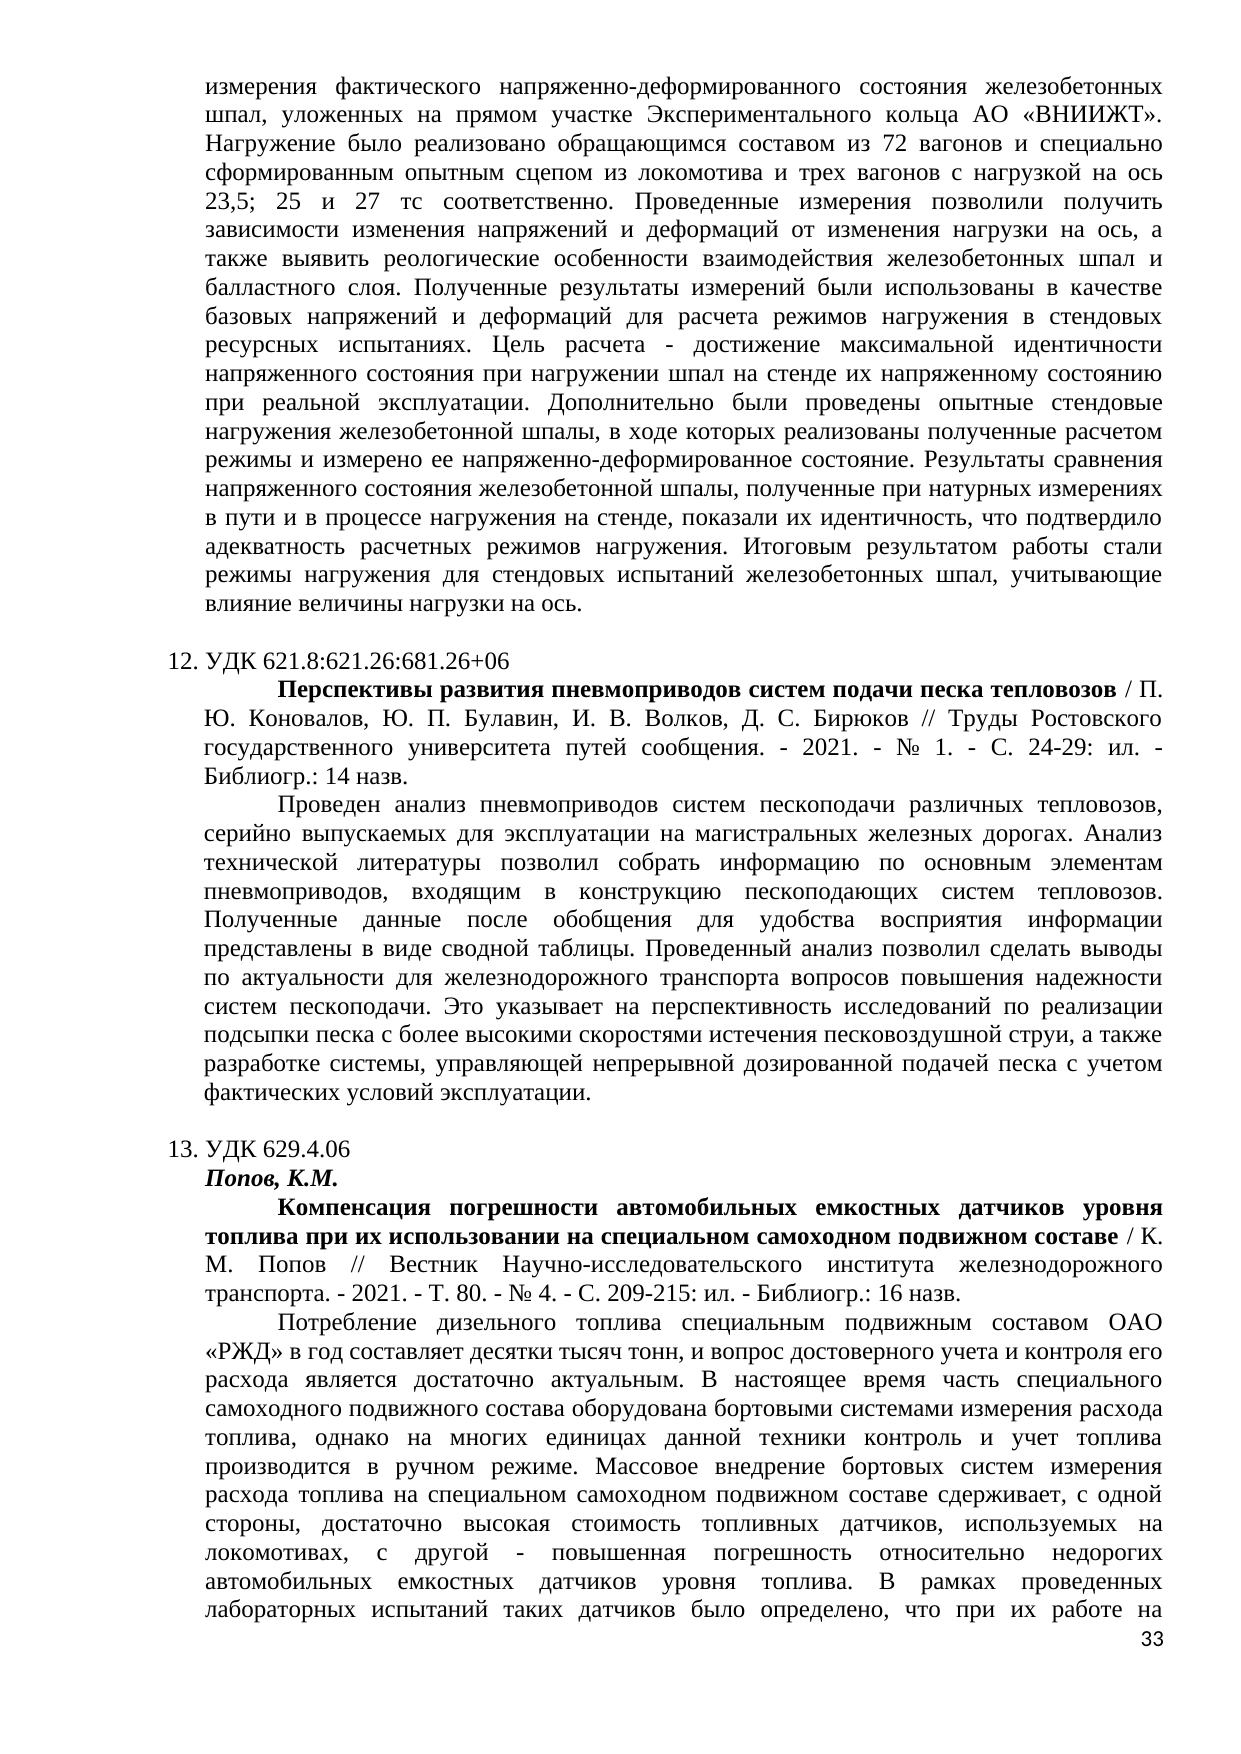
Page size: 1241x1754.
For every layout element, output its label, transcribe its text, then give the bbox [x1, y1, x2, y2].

text Перспективы развития пневмоприводов систем подачи песка тепловозов / П. Ю. Коновалов, Ю. П. Булавин, И. В. Волков, Д. С. Бирюков // Труды Ростовского государственного университета путей сообщения. - 2021. - № 1. - С. 24-29: ил. - Библиогр.: 14 назв. [204, 674, 1163, 789]
text Попов, К.М. [205, 1163, 1163, 1192]
text Проведен анализ пневмоприводов систем пескоподачи различных тепловозов, серийно выпускаемых для эксплуатации на магистральных железных дорогах. Анализ технической литературы позволил собрать информацию по основным элементам пневмоприводов, входящим в конструкцию пескоподающих систем тепловозов. Полученные данные после обобщения для удобства восприятия информации представлены в виде сводной таблицы. Проведенный анализ позволил сделать выводы по актуальности для железнодорожного транспорта вопросов повышения надежности систем пескоподачи. Это указывает на перспективность исследований по реализации подсыпки песка с более высокими скоростями истечения песковоздушной струи, а также разработке системы, управляющей непрерывной дозированной подачей песка с учетом фактических условий эксплуатации. [204, 789, 1163, 1106]
text Компенсация погрешности автомобильных емкостных датчиков уровня топлива при их использовании на специальном самоходном подвижном составе / К. М. Попов // Вестник Научно-исследовательского института железнодорожного транспорта. - 2021. - Т. 80. - № 4. - С. 209-215: ил. - Библиогр.: 16 назв. [205, 1192, 1163, 1307]
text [205, 1307, 1163, 1623]
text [205, 71, 1163, 617]
list УДК 621.8:621.26:681.26+06 [167, 646, 1163, 674]
list УДК 629.4.06 [167, 1134, 1163, 1163]
